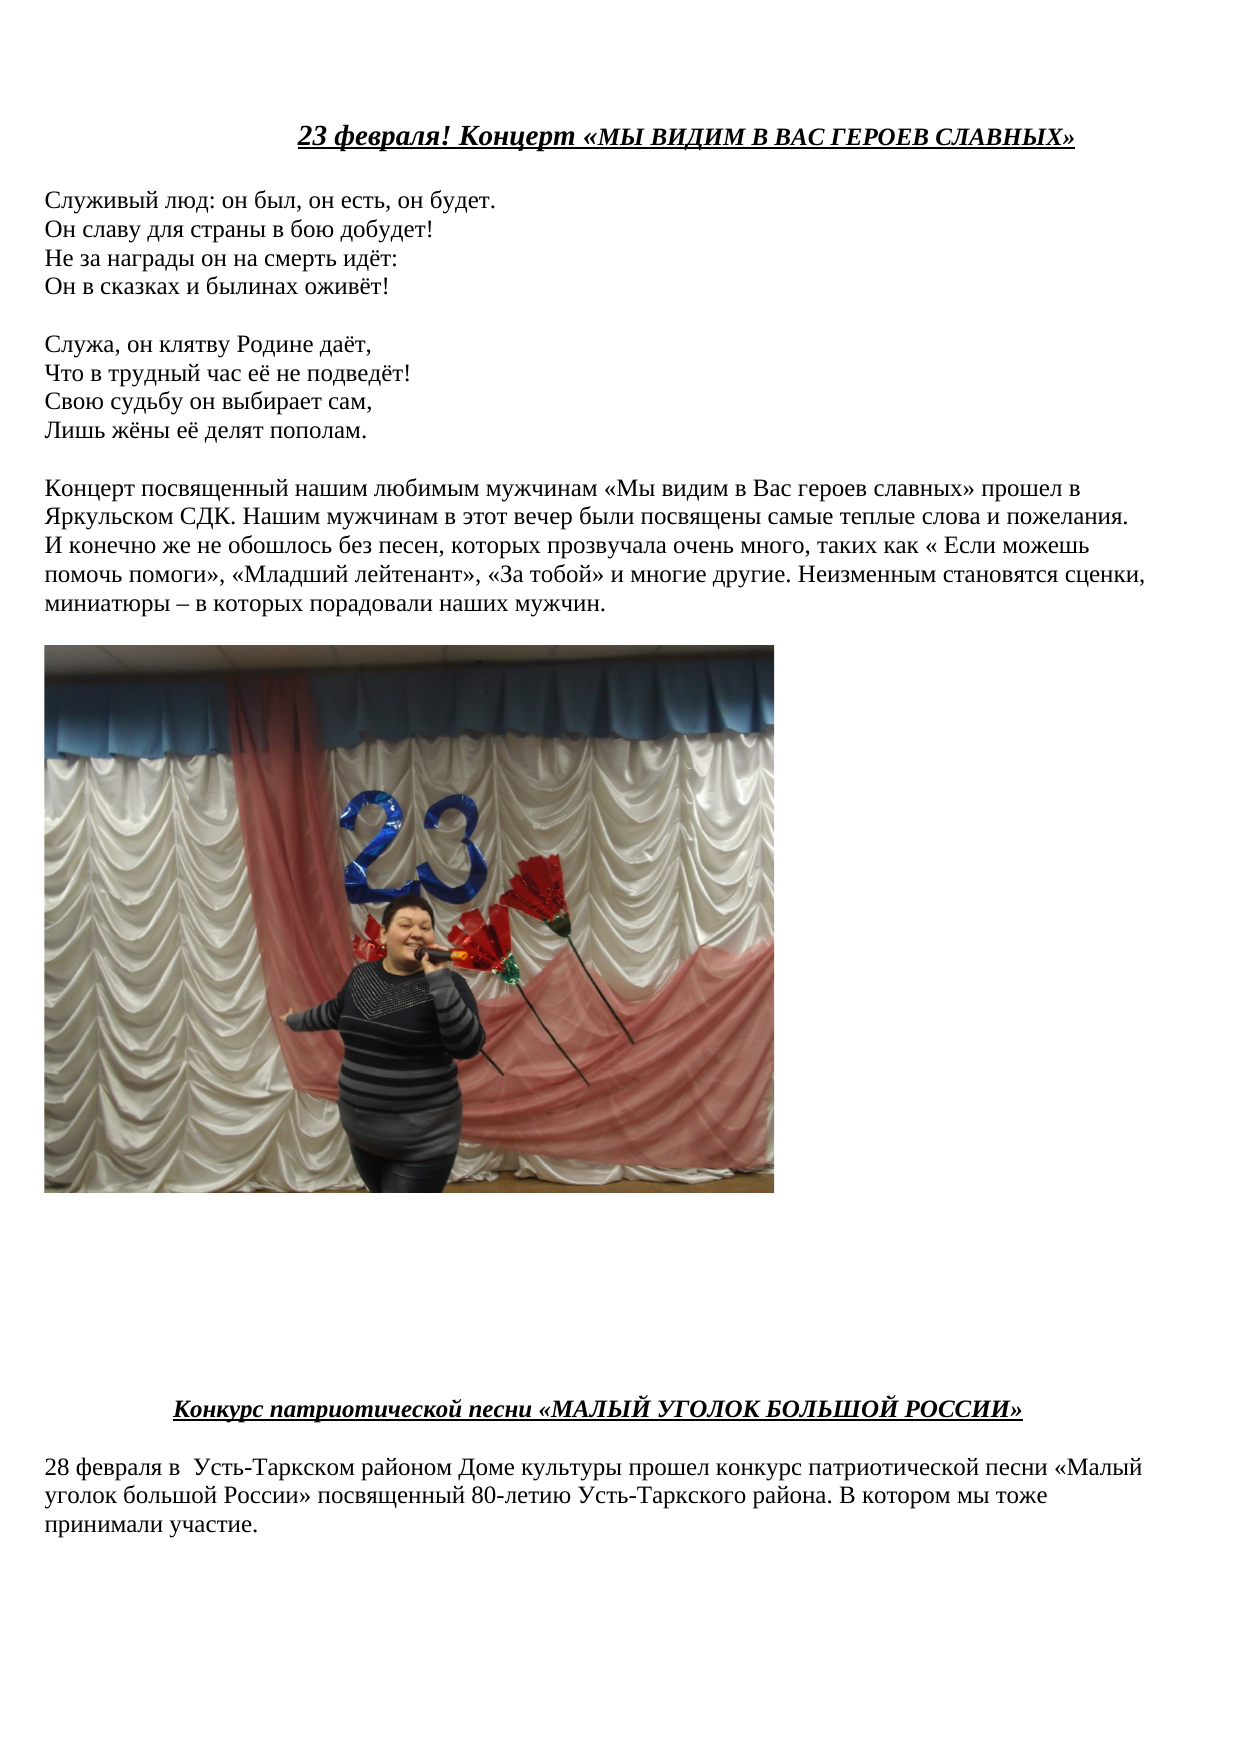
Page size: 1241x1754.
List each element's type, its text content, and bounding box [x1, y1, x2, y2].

text 28 февраля в Усть-Таркском районом Доме культуры прошел конкурс патриотической песни «Малый уголок большой России» посвященный 80-летию Усть-Таркского района. В котором мы тоже принимали участие. [44, 1452, 1152, 1538]
picture [44, 645, 775, 1193]
text Конкурс патриотической песни «МАЛЫЙ УГОЛОК БОЛЬШОЙ РОССИИ» [44, 1394, 1152, 1423]
text Служивый люд: он был, он есть, он будет. [44, 185, 1152, 214]
text Он славу для страны в бою добудет! [44, 214, 1152, 243]
text Свою судьбу он выбирает сам, [44, 386, 1152, 415]
text Лишь жёны её делят пополам. [44, 415, 1152, 444]
text Концерт посвященный нашим любимым мужчинам «Мы видим в Вас героев славных» прошел в Яркульском СДК. Нашим мужчинам в этот вечер были посвящены самые теплые слова и пожелания. И конечно же не обошлось без песен, которых прозвучала очень много, таких как « Если можешь помочь помоги», «Младший лейтенант», «За тобой» и многие другие. Неизменным становятся сценки, миниатюры – в которых порадовали наших мужчин. [44, 473, 1152, 616]
text Что в трудный час её не подведёт! [44, 358, 1152, 386]
text Служа, он клятву Родине даёт, [44, 329, 1152, 358]
text Он в сказках и былинах оживёт! [44, 271, 1152, 300]
text 23 февраля! Концерт «МЫ ВИДИМ В ВАС ГЕРОЕВ СЛАВНЫХ» [207, 118, 1152, 152]
text Не за награды он на смерть идёт: [44, 243, 1152, 271]
